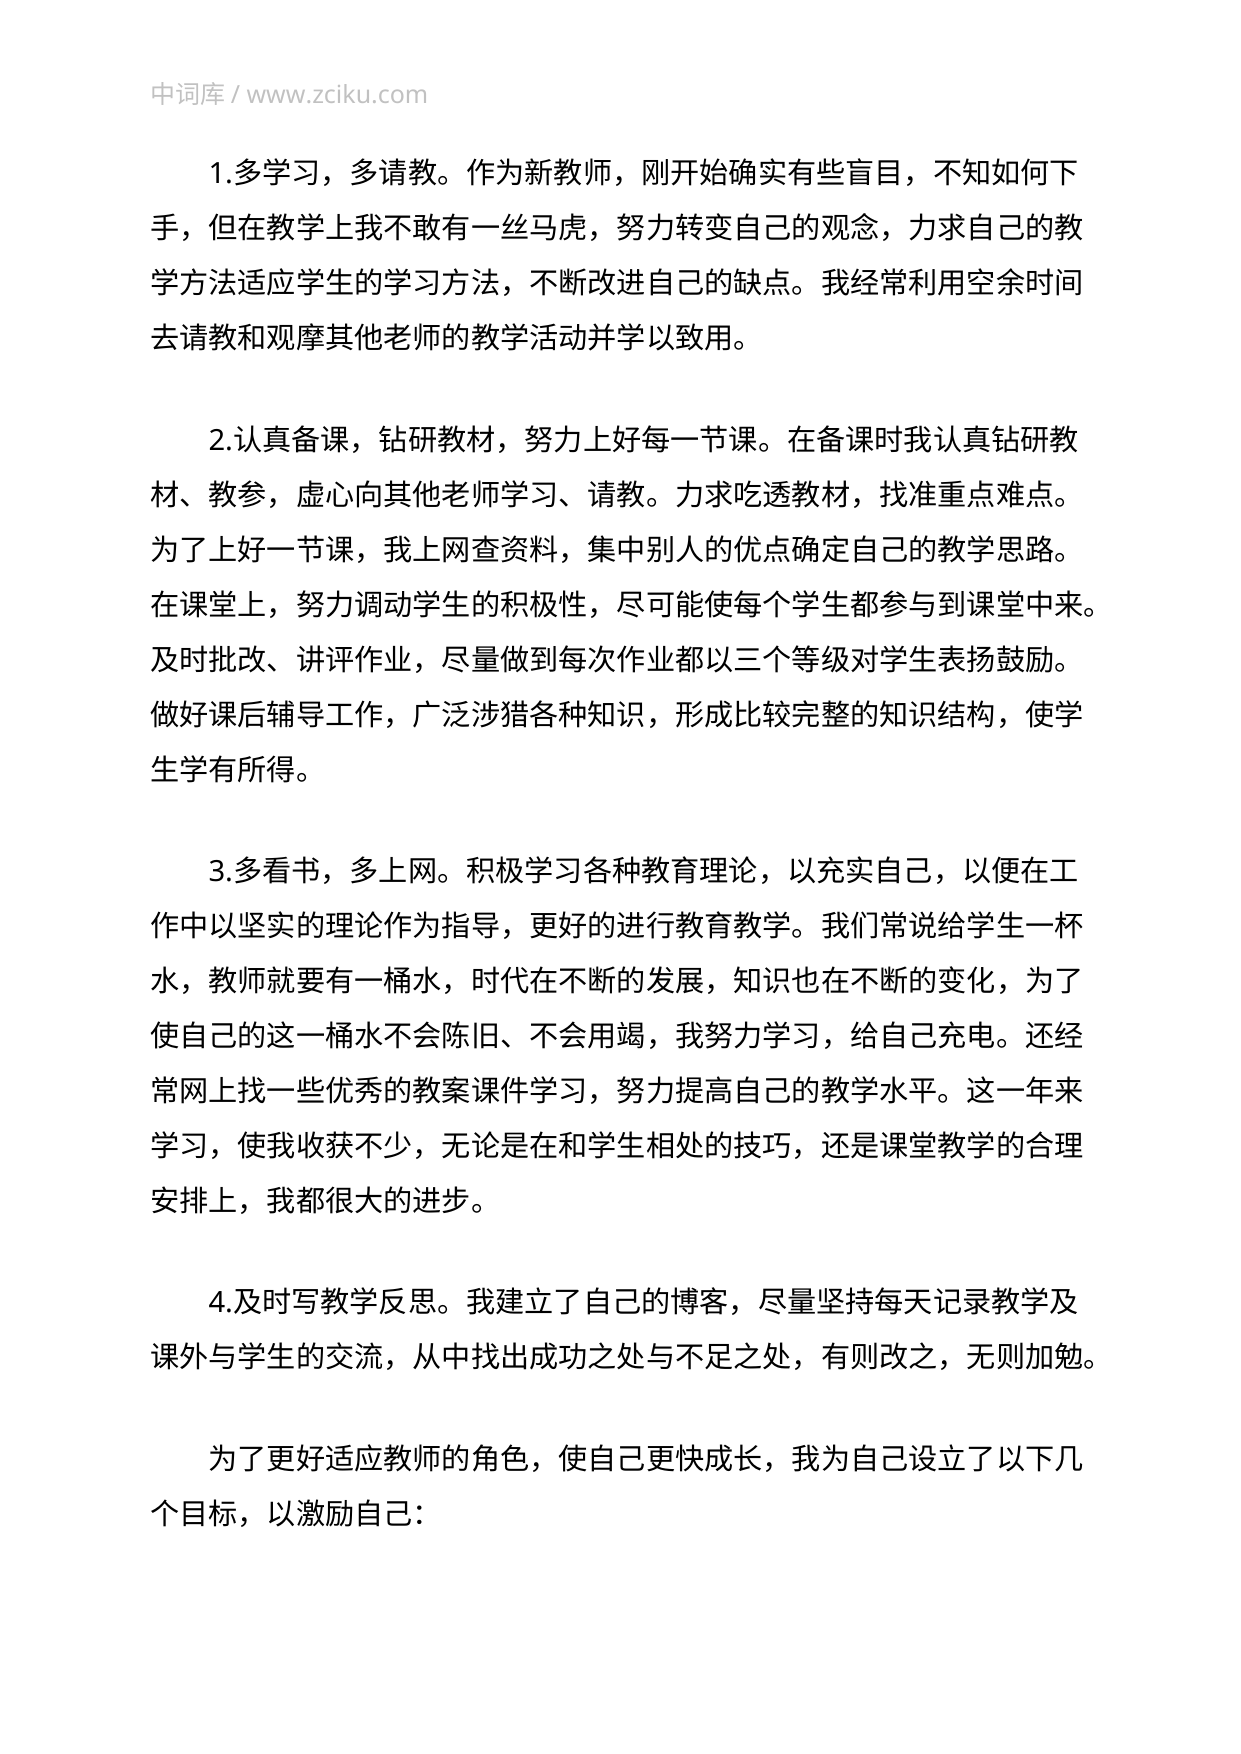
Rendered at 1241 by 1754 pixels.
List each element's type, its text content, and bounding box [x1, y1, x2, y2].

text 1.多学习，多请教。作为新教师，刚开始确实有些盲目，不知如何下手，但在教学上我不敢有一丝马虎，努力转变自己的观念，力求自己的教学方法适应学生的学习方法，不断改进自己的缺点。我经常利用空余时间去请教和观摩其他老师的教学活动并学以致用。 [150, 150, 1090, 357]
text 4.及时写教学反思。我建立了自己的博客，尽量坚持每天记录教学及课外与学生的交流，从中找出成功之处与不足之处，有则改之，无则加勉。 [150, 1279, 1090, 1376]
text 2.认真备课，钻研教材，努力上好每一节课。在备课时我认真钻研教材、教参，虚心向其他老师学习、请教。力求吃透教材，找准重点难点。为了上好一节课，我上网查资料，集中别人的优点确定自己的教学思路。在课堂上，努力调动学生的积极性，尽可能使每个学生都参与到课堂中来。及时批改、讲评作业，尽量做到每次作业都以三个等级对学生表扬鼓励。做好课后辅导工作，广泛涉猎各种知识，形成比较完整的知识结构，使学生学有所得。 [150, 417, 1090, 788]
text 3.多看书，多上网。积极学习各种教育理论，以充实自己，以便在工作中以坚实的理论作为指导，更好的进行教育教学。我们常说给学生一杯水，教师就要有一桶水，时代在不断的发展，知识也在不断的变化，为了使自己的这一桶水不会陈旧、不会用竭，我努力学习，给自己充电。还经常网上找一些优秀的教案课件学习，努力提高自己的教学水平。这一年来学习，使我收获不少，无论是在和学生相处的技巧，还是课堂教学的合理安排上，我都很大的进步。 [150, 848, 1090, 1219]
text 为了更好适应教师的角色，使自己更快成长，我为自己设立了以下几个目标，以激励自己： [150, 1436, 1090, 1533]
